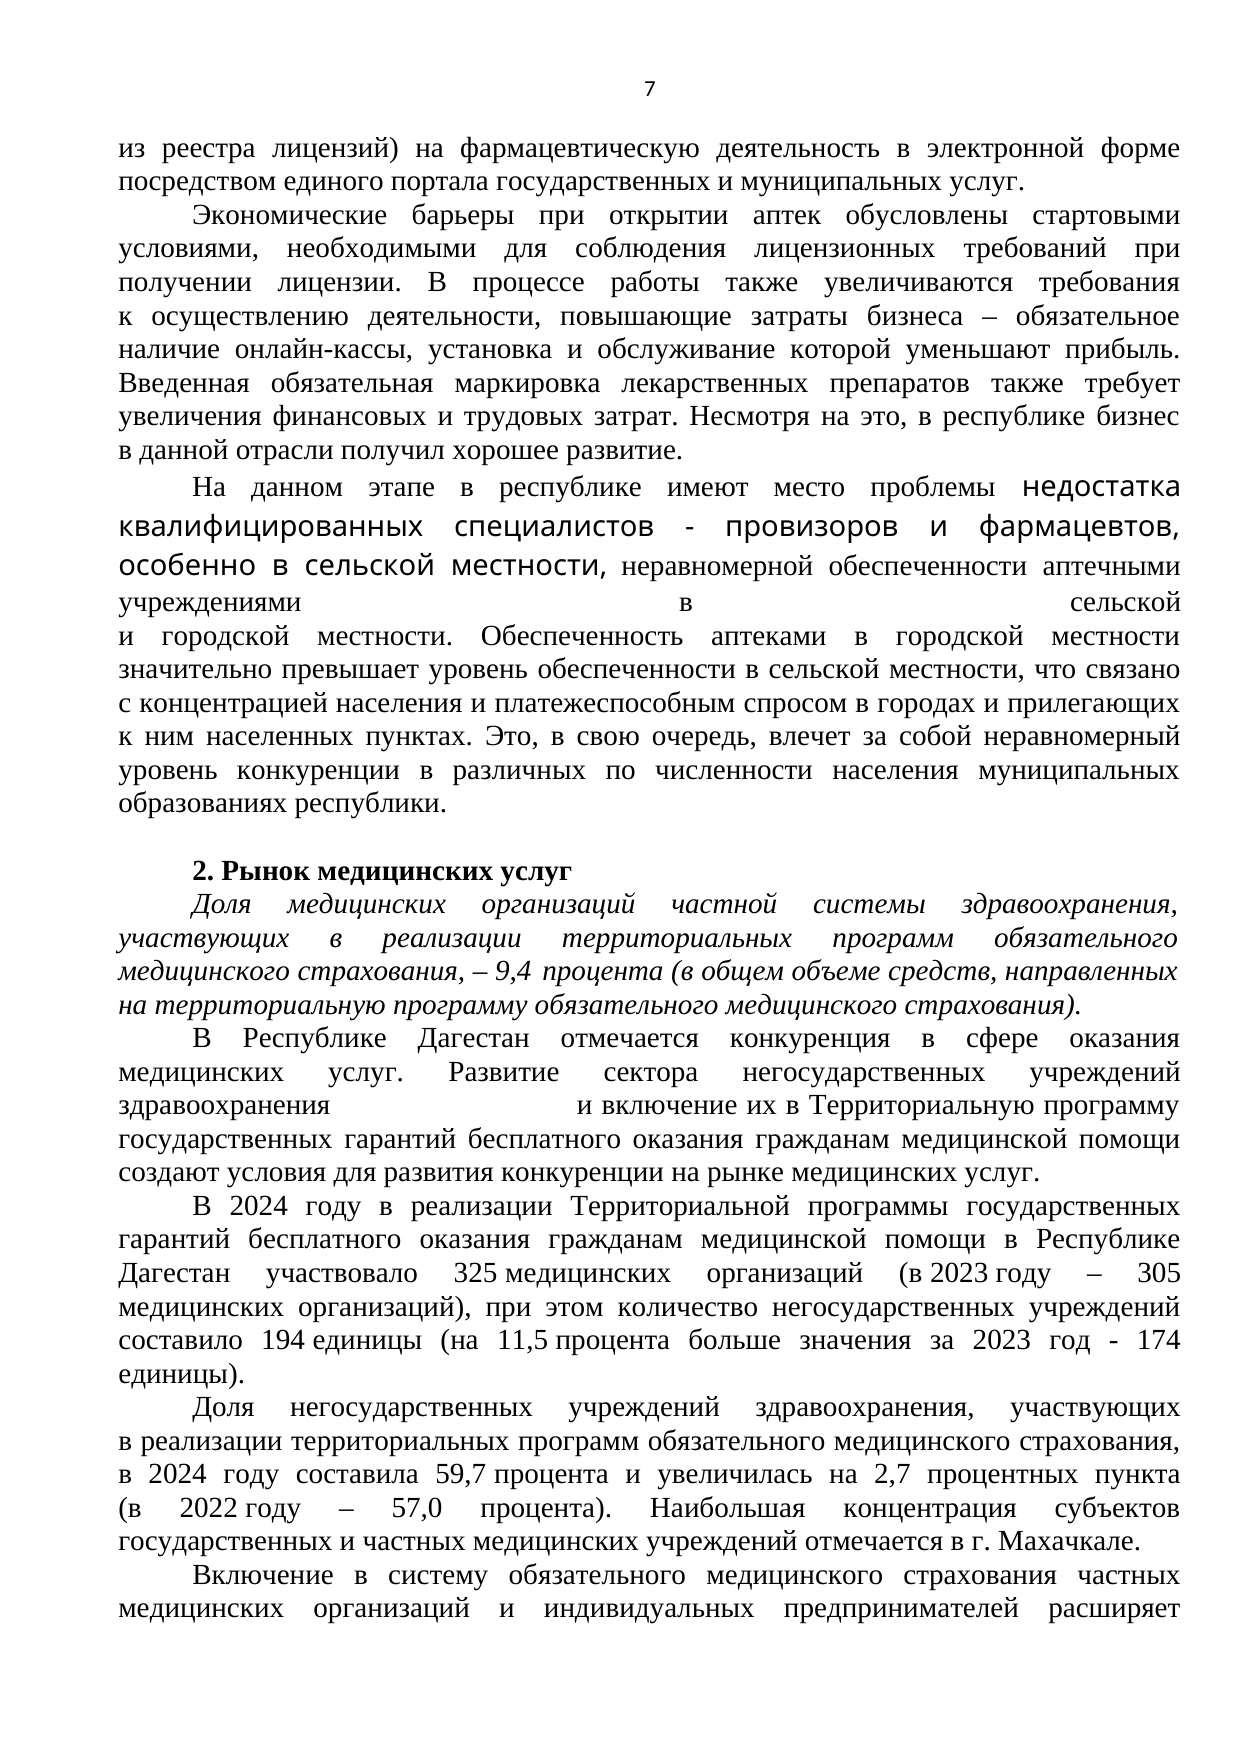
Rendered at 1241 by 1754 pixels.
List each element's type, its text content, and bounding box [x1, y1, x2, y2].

text Доля негосударственных учреждений здравоохранения, участвующих в реализации территориальных программ обязательного медицинского страхования, в 2024 году составила 59,7 процента и увеличилась на 2,7 процентных пункта (в 2022 году – 57,0 процента). Наибольшая концентрация субъектов государственных и частных медицинских учреждений отмечается в г. Махачкале. [118, 1389, 1181, 1557]
text 2. Рынок медицинских услуг [118, 853, 1181, 886]
text В Республике Дагестан отмечается конкуренция в сфере оказания медицинских услуг. Развитие сектора негосударственных учреждений здравоохранения и включение их в Территориальную программу государственных гарантий бесплатного оказания гражданам медицинской помощи создают условия для развития конкуренции на рынке медицинских услуг. [118, 1020, 1181, 1188]
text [118, 1557, 1181, 1624]
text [118, 130, 1181, 197]
text Экономические барьеры при открытии аптек обусловлены стартовыми условиями, необходимыми для соблюдения лицензионных требований при получении лицензии. В процессе работы также увеличиваются требования к осуществлению деятельности, повышающие затраты бизнеса – обязательное наличие онлайн-кассы, установка и обслуживание которой уменьшают прибыль. Введенная обязательная маркировка лекарственных препаратов также требует увеличения финансовых и трудовых затрат. Несмотря на это, в республике бизнес в данной отрасли получил хорошее развитие. [118, 197, 1181, 465]
text В 2024 году в реализации Территориальной программы государственных гарантий бесплатного оказания гражданам медицинской помощи в Республике Дагестан участвовало 325 медицинских организаций (в 2023 году – 305 медицинских организаций), при этом количество негосударственных учреждений составило 194 единицы (на 11,5 процента больше значения за 2023 год - 174 единицы). [118, 1188, 1181, 1389]
text Доля медицинских организаций частной системы здравоохранения, участвующих в реализации территориальных программ обязательного медицинского страхования, – 9,4 процента (в общем объеме средств, направленных на территориальную программу обязательного медицинского страхования). [118, 886, 1181, 1020]
text На данном этапе в республике имеют место проблемы недостатка квалифицированных специалистов - провизоров и фармацевтов, особенно в сельской местности, неравномерной обеспеченности аптечными учреждениями в сельской и городской местности. Обеспеченность аптеками в городской местности значительно превышает уровень обеспеченности в сельской местности, что связано с концентрацией населения и платежеспособным спросом в городах и прилегающих к ним населенных пунктах. Это, в свою очередь, влечет за собой неравномерный уровень конкуренции в различных по численности населения муниципальных образованиях республики. [118, 465, 1181, 819]
